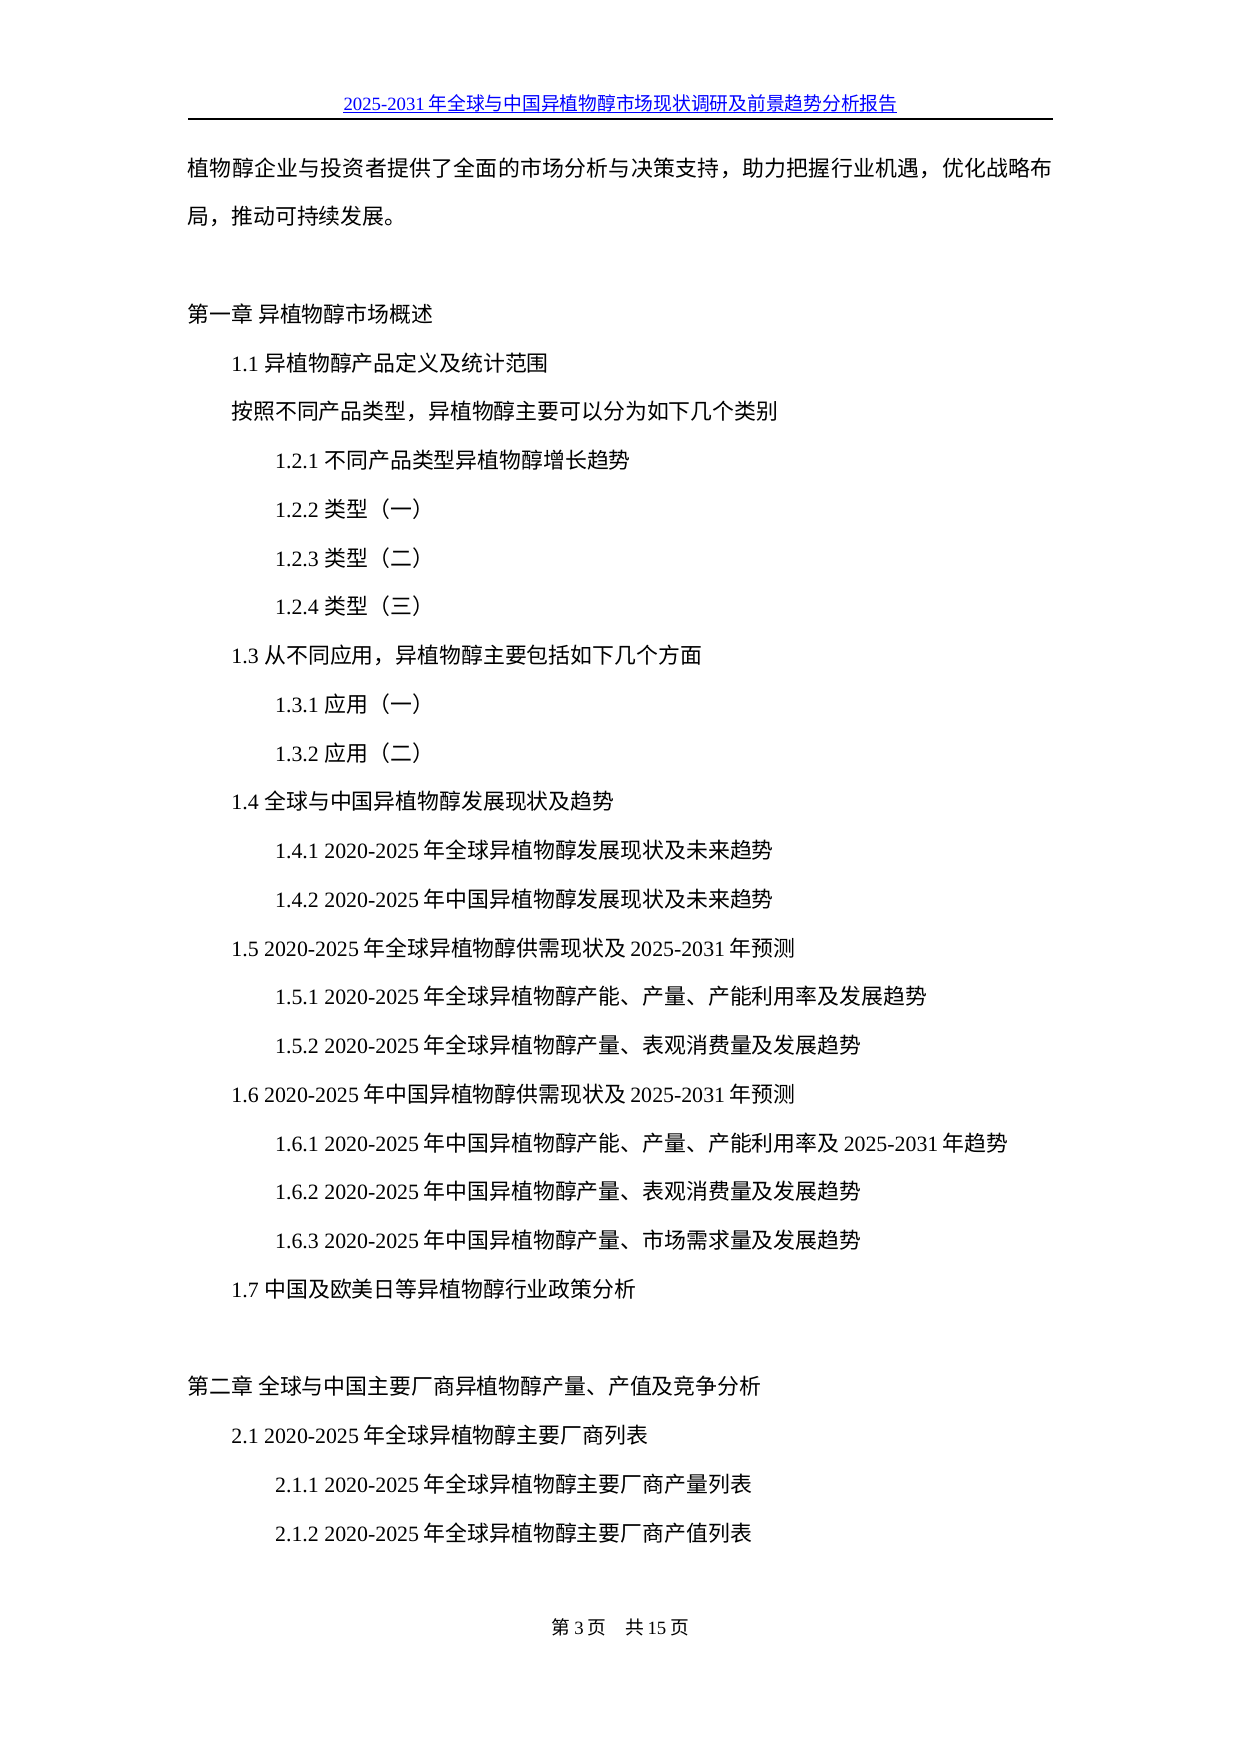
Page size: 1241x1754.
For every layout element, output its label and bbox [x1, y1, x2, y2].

text [187, 150, 1053, 1548]
